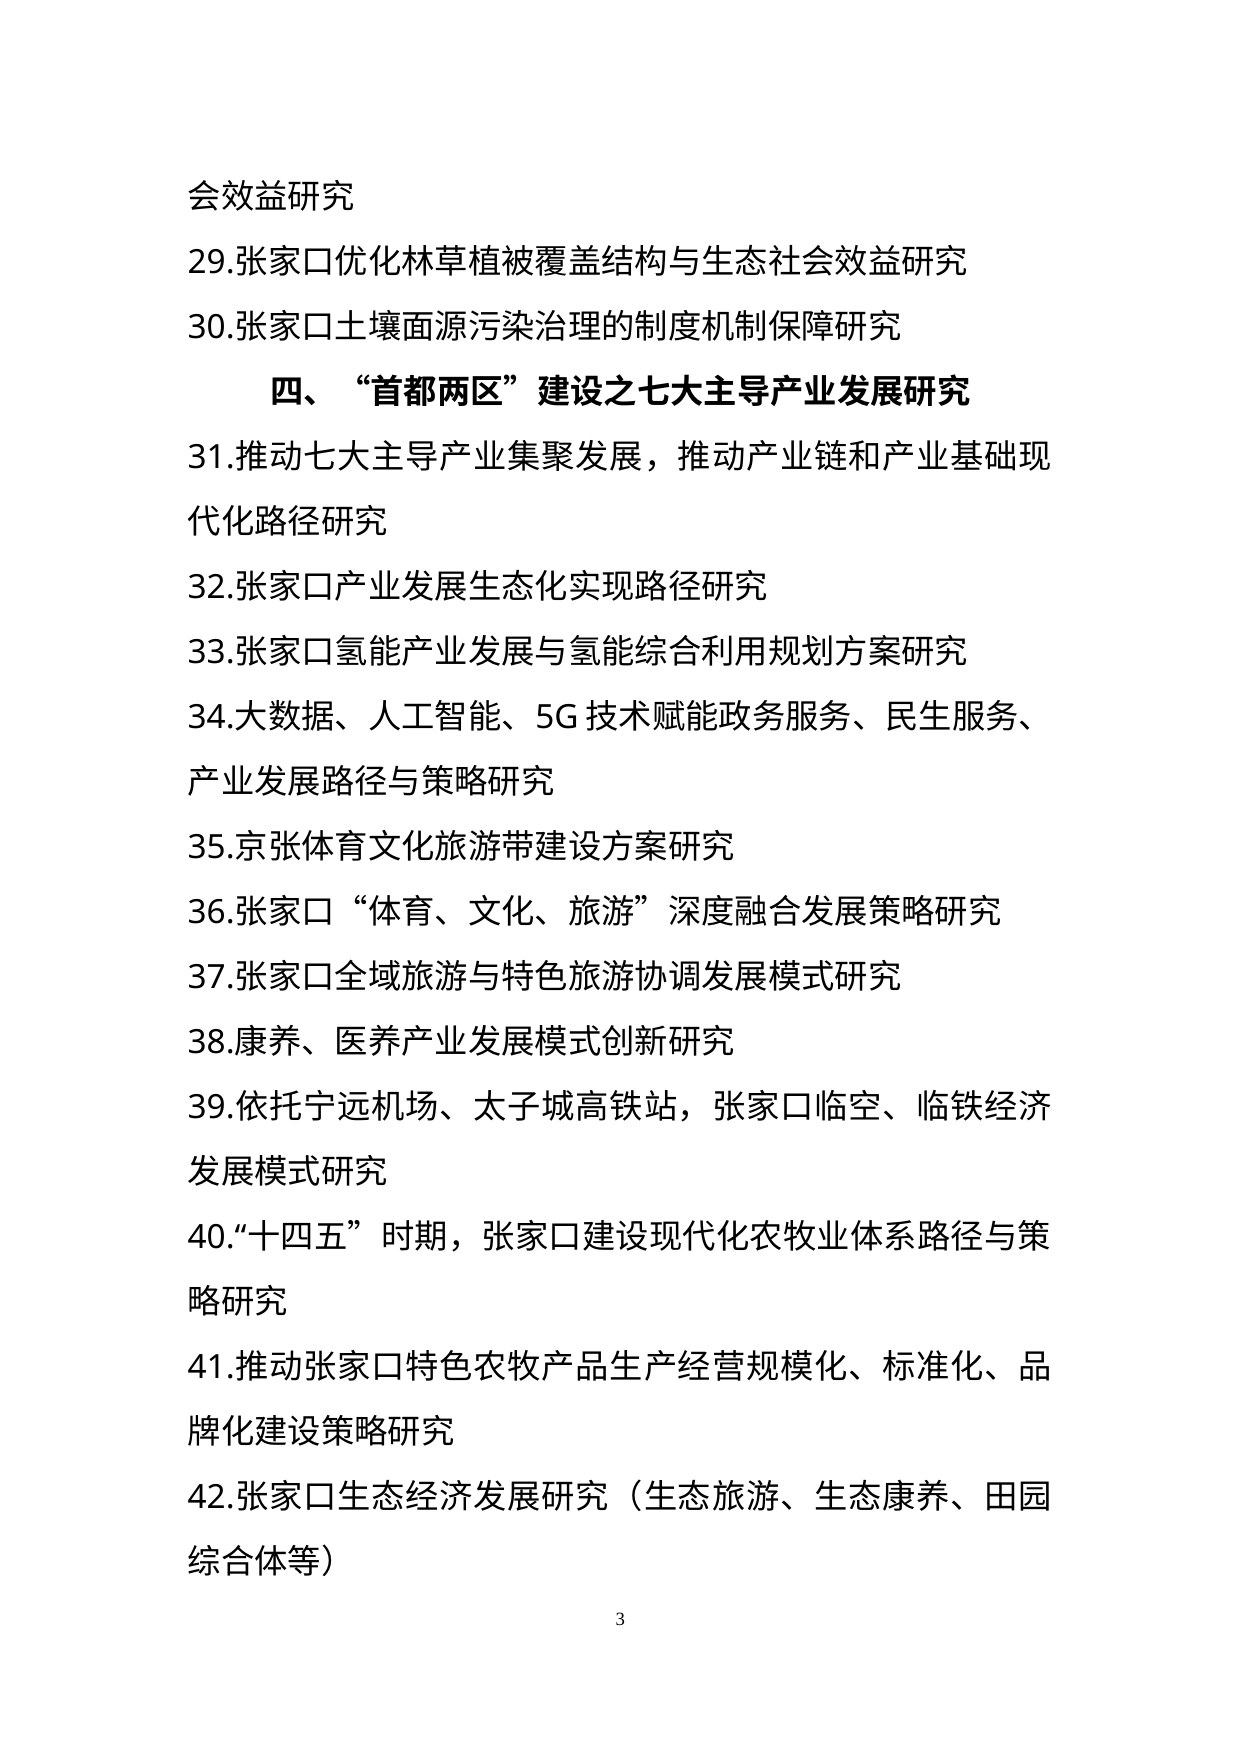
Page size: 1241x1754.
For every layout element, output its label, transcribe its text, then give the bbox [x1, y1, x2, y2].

text 41.推动张家口特色农牧产品生产经营规模化、标准化、品牌化建设策略研究 [187, 1332, 1053, 1462]
text 39.依托宁远机场、太子城高铁站，张家口临空、临铁经济发展模式研究 [187, 1072, 1053, 1202]
text 35.京张体育文化旅游带建设方案研究 [187, 812, 1053, 877]
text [187, 162, 1053, 227]
text 四、“首都两区”建设之七大主导产业发展研究 [187, 357, 1053, 422]
text 38.康养、医养产业发展模式创新研究 [187, 1007, 1053, 1072]
text 37.张家口全域旅游与特色旅游协调发展模式研究 [187, 942, 1053, 1007]
text 42.张家口生态经济发展研究（生态旅游、生态康养、田园综合体等） [187, 1462, 1053, 1592]
text 31.推动七大主导产业集聚发展，推动产业链和产业基础现代化路径研究 [187, 422, 1053, 552]
text 32.张家口产业发展生态化实现路径研究 [187, 552, 1053, 617]
text 34.大数据、人工智能、5G技术赋能政务服务、民生服务、产业发展路径与策略研究 [187, 682, 1053, 812]
text 33.张家口氢能产业发展与氢能综合利用规划方案研究 [187, 617, 1053, 682]
text 30.张家口土壤面源污染治理的制度机制保障研究 [187, 292, 1053, 357]
text 29.张家口优化林草植被覆盖结构与生态社会效益研究 [187, 227, 1053, 292]
text 36.张家口“体育、文化、旅游”深度融合发展策略研究 [187, 877, 1053, 942]
text 40.“十四五”时期，张家口建设现代化农牧业体系路径与策略研究 [187, 1202, 1053, 1332]
